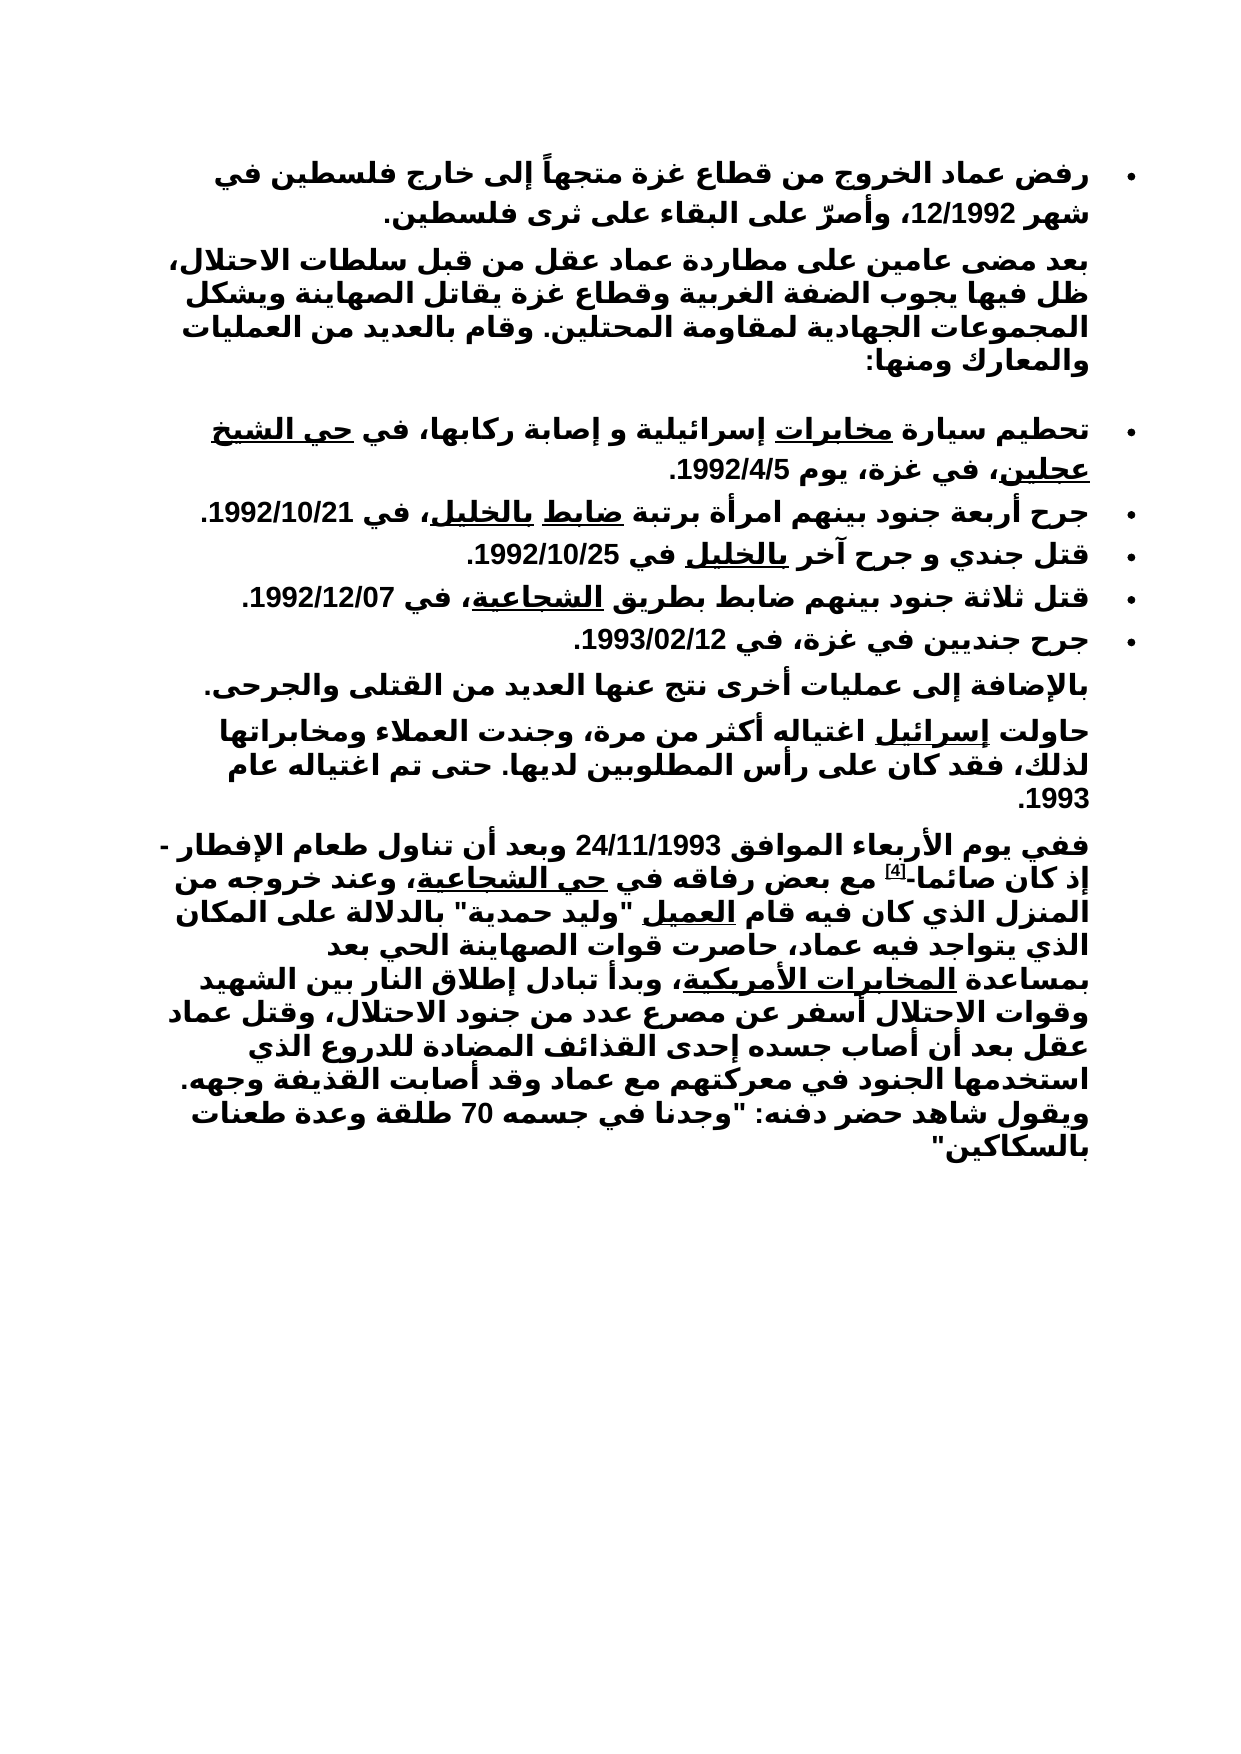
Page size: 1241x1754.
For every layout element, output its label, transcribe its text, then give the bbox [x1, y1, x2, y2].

text بالإضافة إلى عمليات أخرى نتج عنها العديد من القتلى والجرحى. [150, 668, 1090, 702]
list رفض عماد الخروج من قطاع غزة متجهاً إلى خارج فلسطين في شهر 12/1992، وأصرّ على البقاء على ثرى فلسطين. [185, 150, 1128, 230]
list تحطيم سيارة مخابرات إسرائيلية و إصابة ركابها، في حي الشيخ عجلين، في غزة، يوم 1992/4/5. [185, 406, 1128, 486]
text ففي يوم الأربعاء الموافق 24/11/1993 وبعد أن تناول طعام الإفطار -إذ كان صائما-[4] مع بعض رفاقه في حي الشجاعية، وعند خروجه من المنزل الذي كان فيه قام العميل "وليد حمدية" بالدلالة على المكان الذي يتواجد فيه عماد، حاصرت قوات الصهاينة الحي بعد بمساعدة المخابرات الأمريكية، وبدأ تبادل إطلاق النار بين الشهيد وقوات الاحتلال أسفر عن مصرع عدد من جنود الاحتلال، وقتل عماد عقل بعد أن أصاب جسده إحدى القذائف المضادة للدروع الذي استخدمها الجنود في معركتهم مع عماد وقد أصابت القذيفة وجهه. ويقول شاهد حضر دفنه: "وجدنا في جسمه 70 طلقة وعدة طعنات بالسكاكين" [150, 827, 1090, 1163]
list جرح جنديين في غزة، في 1993/02/12. [185, 616, 1128, 656]
list جرح أربعة جنود بينهم امرأة برتبة ضابط بالخليل، في 1992/10/21. [185, 488, 1128, 528]
text بعد مضى عامين على مطاردة عماد عقل من قبل سلطات الاحتلال، ظل فيها يجوب الضفة الغربية وقطاع غزة يقاتل الصهاينة ويشكل المجموعات الجهادية لمقاومة المحتلين. وقام بالعديد من العمليات والمعارك ومنها: [150, 242, 1090, 377]
list قتل ثلاثة جنود بينهم ضابط بطريق الشجاعية، في 1992/12/07. [185, 573, 1128, 613]
text حاولت إسرائيل اغتياله أكثر من مرة، وجندت العملاء ومخابراتها لذلك، فقد كان على رأس المطلوبين لديها. حتى تم اغتياله عام 1993. [150, 714, 1090, 815]
list قتل جندي و جرح آخر بالخليل في 1992/10/25. [185, 531, 1128, 571]
